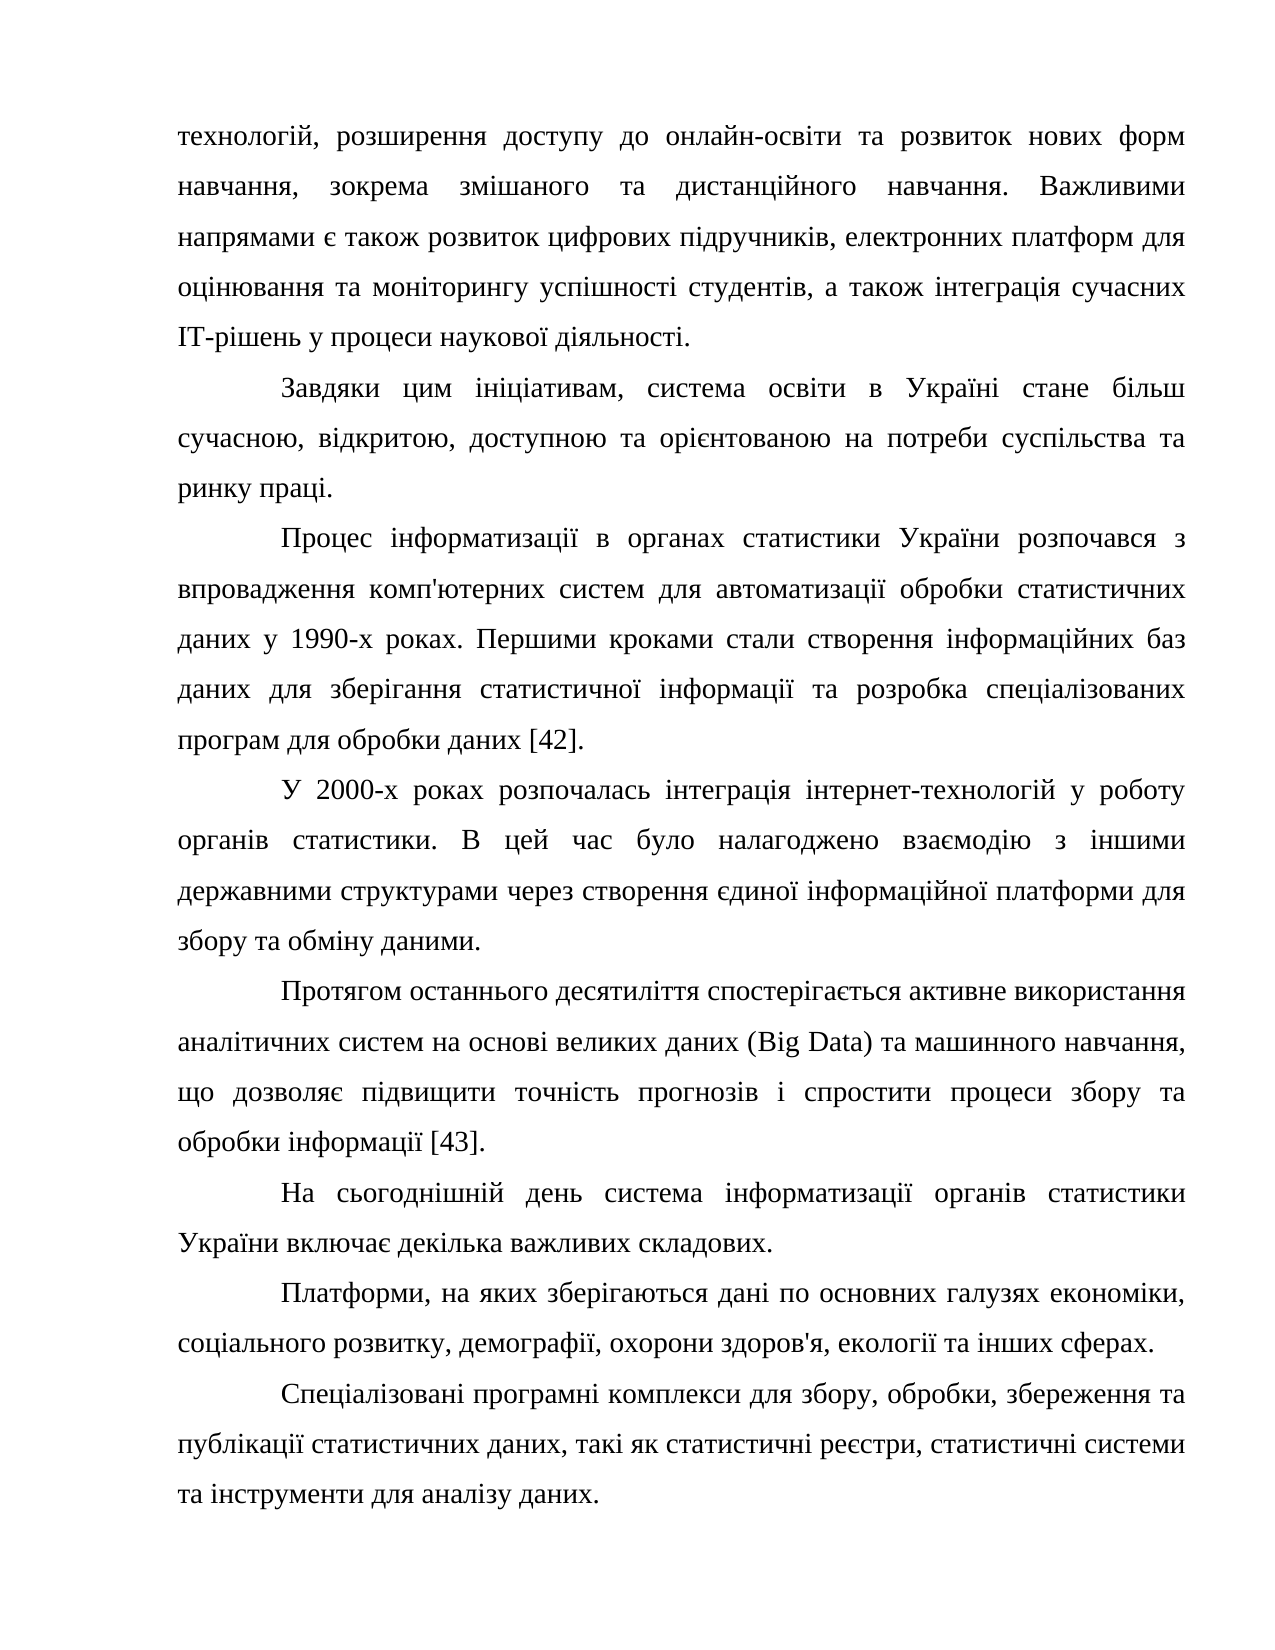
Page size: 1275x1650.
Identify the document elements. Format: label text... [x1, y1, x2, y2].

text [177, 118, 1186, 353]
text Спеціалізовані програмні комплекси для збору, обробки, збереження та публікації статистичних даних, такі як статистичні реєстри, статистичні системи та інструменти для аналізу даних. [177, 1376, 1186, 1510]
text У 2000-х роках розпочалась інтеграція інтернет-технологій у роботу органів статистики. В цей час було налагоджено взаємодію з іншими державними структурами через створення єдиної інформаційної платформи для збору та обміну даними. [177, 772, 1186, 957]
text Протягом останнього десятиліття спостерігається активне використання аналітичних систем на основі великих даних (Big Data) та машинного навчання, що дозволяє підвищити точність прогнозів і спростити процеси збору та обробки інформації [43]. [177, 973, 1186, 1158]
text На сьогоднішній день система інформатизації органів статистики України включає декілька важливих складових. [177, 1175, 1186, 1258]
text Процес інформатизації в органах статистики України розпочався з впровадження комп'ютерних систем для автоматизації обробки статистичних даних у 1990-х роках. Першими кроками стали створення інформаційних баз даних для зберігання статистичної інформації та розробка спеціалізованих програм для обробки даних [42]. [177, 521, 1186, 755]
text Платформи, на яких зберігаються дані по основних галузях економіки, соціального розвитку, демографії, охорони здоров'я, екології та інших сферах. [177, 1275, 1186, 1359]
text Завдяки цим ініціативам, система освіти в Україні стане більш сучасною, відкритою, доступною та орієнтованою на потреби суспільства та ринку праці. [177, 370, 1186, 504]
